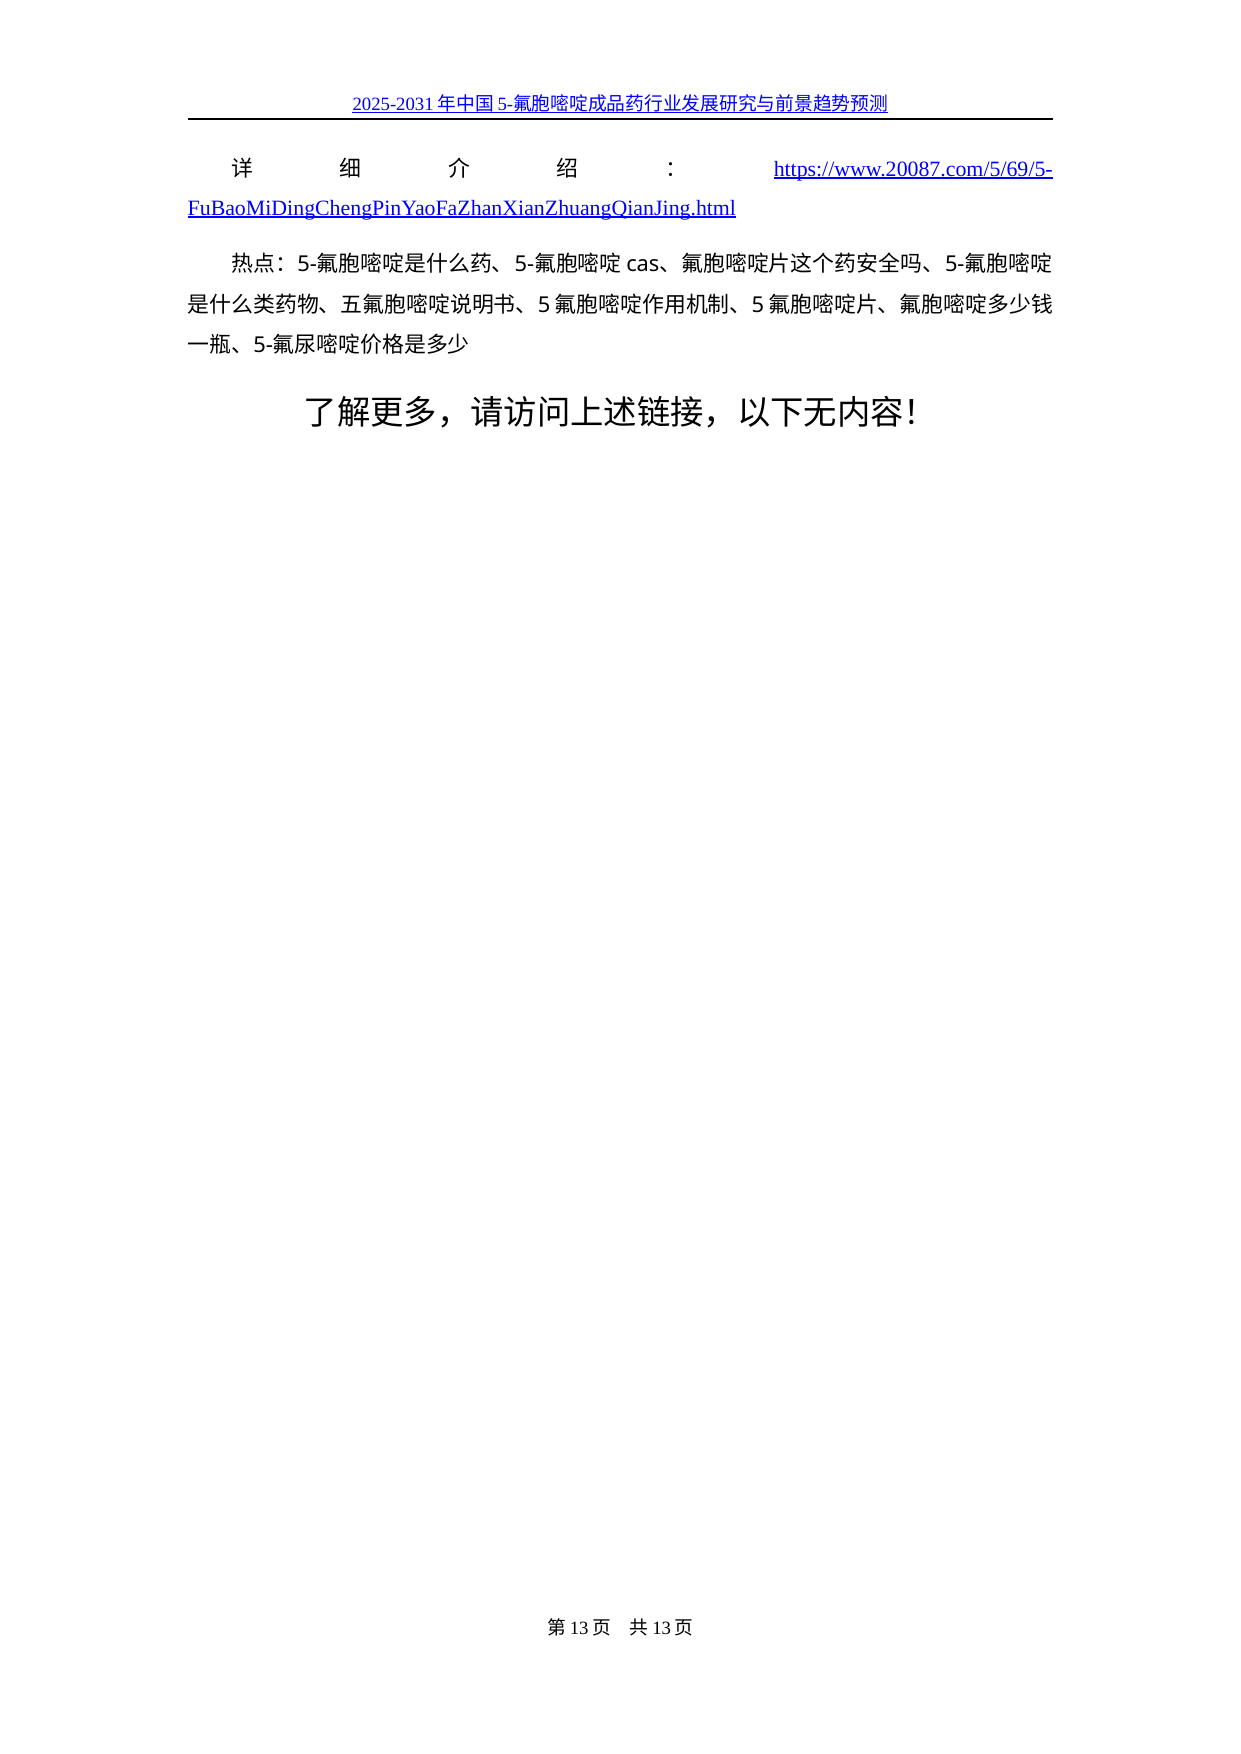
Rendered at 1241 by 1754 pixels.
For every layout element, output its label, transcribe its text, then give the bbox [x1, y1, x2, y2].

title 了解更多，请访问上述链接，以下无内容！ [187, 377, 1053, 442]
text 详细介绍：https://www.20087.com/5/69/5-FuBaoMiDingChengPinYaoFaZhanXianZhuangQianJing.html [187, 150, 1053, 223]
text 热点：5-氟胞嘧啶是什么药、5-氟胞嘧啶cas、氟胞嘧啶片这个药安全吗、5-氟胞嘧啶是什么类药物、五氟胞嘧啶说明书、5氟胞嘧啶作用机制、5氟胞嘧啶片、氟胞嘧啶多少钱一瓶、5-氟尿嘧啶价格是多少 [187, 246, 1053, 359]
